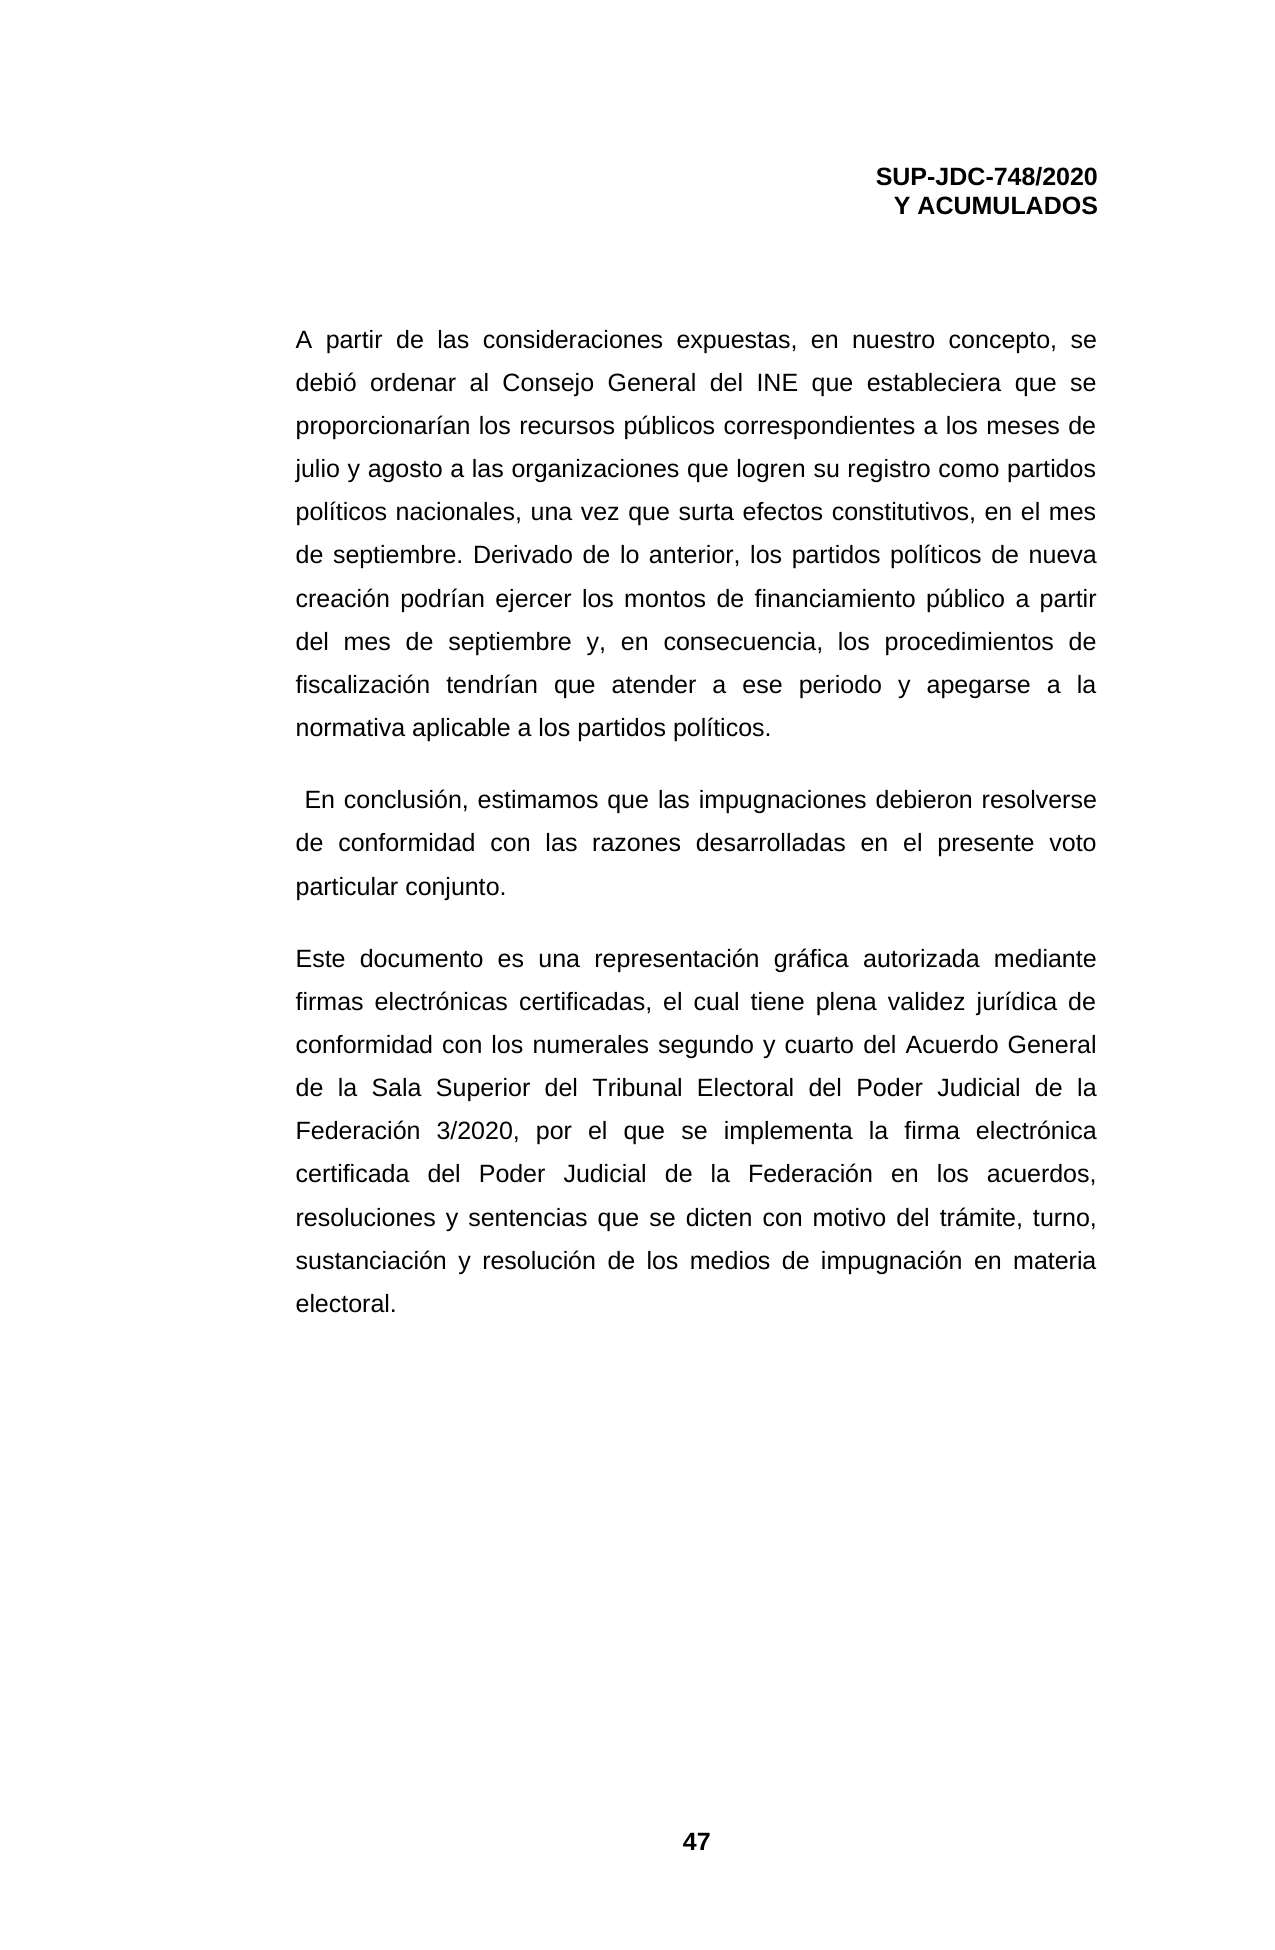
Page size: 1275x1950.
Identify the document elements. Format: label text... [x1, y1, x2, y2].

text En conclusión, estimamos que las impugnaciones debieron resolverse de conformidad con las razones desarrolladas en el presente voto particular conjunto. [295, 785, 1098, 900]
text A partir de las consideraciones expuestas, en nuestro concepto, se debió ordenar al Consejo General del INE que estableciera que se proporcionarían los recursos públicos correspondientes a los meses de julio y agosto a las organizaciones que logren su registro como partidos políticos nacionales, una vez que surta efectos constitutivos, en el mes de septiembre. Derivado de lo anterior, los partidos políticos de nueva creación podrían ejercer los montos de financiamiento público a partir del mes de septiembre y, en consecuencia, los procedimientos de fiscalización tendrían que atender a ese periodo y apegarse a la normativa aplicable a los partidos políticos. [295, 325, 1098, 742]
text Este documento es una representación gráfica autorizada mediante firmas electrónicas certificadas, el cual tiene plena validez jurídica de conformidad con los numerales segundo y cuarto del Acuerdo General de la Sala Superior del Tribunal Electoral del Poder Judicial de la Federación 3/2020, por el que se implementa la firma electrónica certificada del Poder Judicial de la Federación en los acuerdos, resoluciones y sentencias que se dicten con motivo del trámite, turno, sustanciación y resolución de los medios de impugnación en materia electoral. [295, 944, 1098, 1318]
